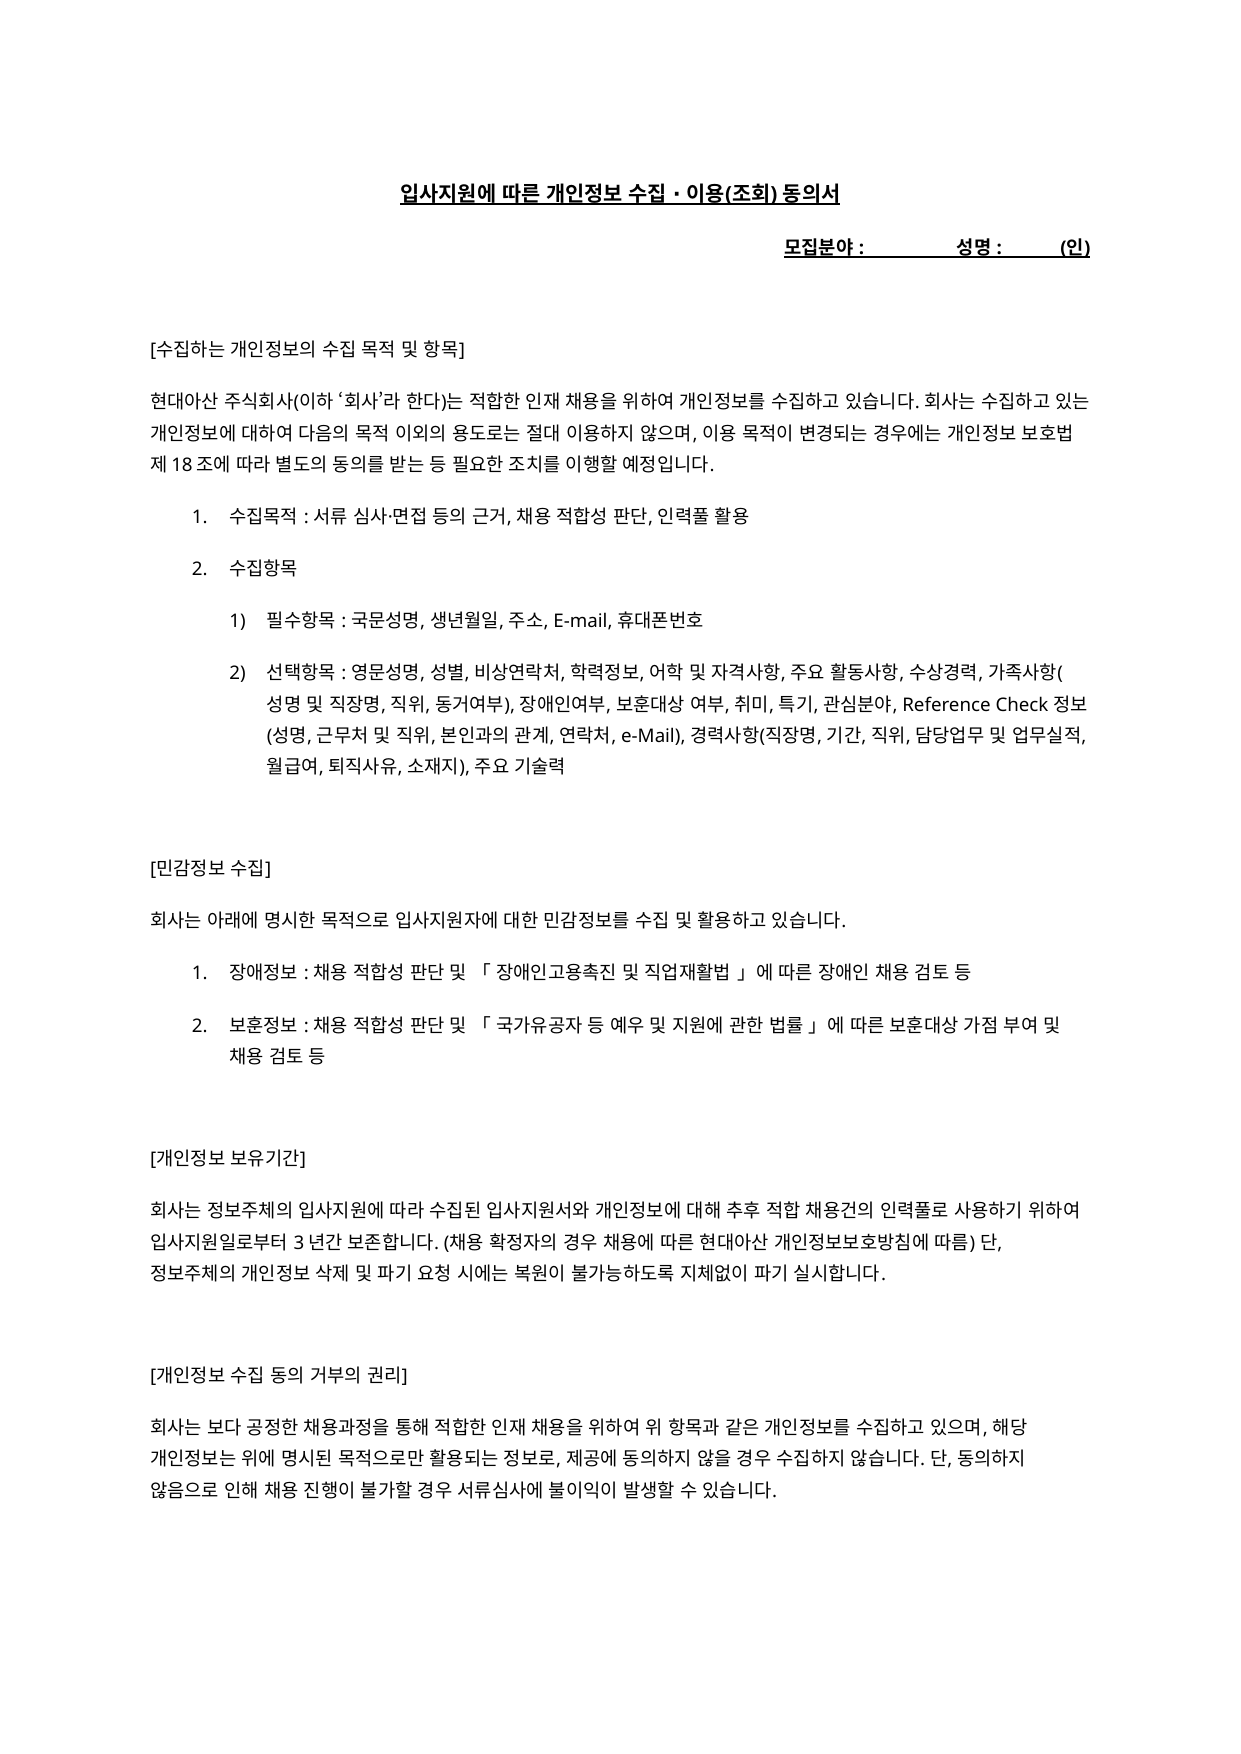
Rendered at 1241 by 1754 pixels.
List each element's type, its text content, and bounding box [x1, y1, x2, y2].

text [민감정보 수집] [150, 854, 1090, 881]
list 선택항목 : 영문성명, 성별, 비상연락처, 학력정보, 어학 및 자격사항, 주요 활동사항, 수상경력, 가족사항(성명 및 직장명, 직위, 동거여부), 장애인여부, 보훈대상 여부, 취미, 특기, 관심분야, Reference Check 정보(성명, 근무처 및 직위, 본인과의 관계, 연락처, e-Mail), 경력사항(직장명, 기간, 직위, 담당업무 및 업무실적, 월급여, 퇴직사유, 소재지), 주요 기술력 [229, 658, 1090, 779]
list 필수항목 : 국문성명, 생년월일, 주소, E-mail, 휴대폰번호 [229, 606, 1090, 633]
text 모집분야 : 성명 : (인) [150, 233, 1090, 260]
list 보훈정보 : 채용 적합성 판단 및 「 국가유공자 등 예우 및 지원에 관한 법률 」에 따른 보훈대상 가점 부여 및 채용 검토 등 [192, 1011, 1090, 1069]
text [수집하는 개인정보의 수집 목적 및 항목] [150, 335, 1090, 362]
text [개인정보 수집 동의 거부의 권리] [150, 1361, 1090, 1388]
text 현대아산 주식회사(이하 ‘회사’라 한다)는 적합한 인재 채용을 위하여 개인정보를 수집하고 있습니다. 회사는 수집하고 있는 개인정보에 대하여 다음의 목적 이외의 용도로는 절대 이용하지 않으며, 이용 목적이 변경되는 경우에는 개인정보 보호법 제18조에 따라 별도의 동의를 받는 등 필요한 조치를 이행할 예정입니다. [150, 387, 1090, 477]
text 입사지원에 따른 개인정보 수집 ∙ 이용(조회) 동의서 [150, 177, 1090, 207]
list 장애정보 : 채용 적합성 판단 및 「 장애인고용촉진 및 직업재활법 」에 따른 장애인 채용 검토 등 [192, 958, 1090, 985]
text 회사는 정보주체의 입사지원에 따라 수집된 입사지원서와 개인정보에 대해 추후 적합 채용건의 인력풀로 사용하기 위하여 입사지원일로부터 3년간 보존합니다. (채용 확정자의 경우 채용에 따른 현대아산 개인정보보호방침에 따름) 단, 정보주체의 개인정보 삭제 및 파기 요청 시에는 복원이 불가능하도록 지체없이 파기 실시합니다. [150, 1196, 1090, 1286]
text [개인정보 보유기간] [150, 1144, 1090, 1171]
list 수집목적 : 서류 심사·면접 등의 근거, 채용 적합성 판단, 인력풀 활용 [192, 502, 1090, 529]
text 회사는 보다 공정한 채용과정을 통해 적합한 인재 채용을 위하여 위 항목과 같은 개인정보를 수집하고 있으며, 해당 개인정보는 위에 명시된 목적으로만 활용되는 정보로, 제공에 동의하지 않을 경우 수집하지 않습니다. 단, 동의하지 않음으로 인해 채용 진행이 불가할 경우 서류심사에 불이익이 발생할 수 있습니다. [150, 1413, 1090, 1502]
list 수집항목 [192, 554, 1090, 581]
text 회사는 아래에 명시한 목적으로 입사지원자에 대한 민감정보를 수집 및 활용하고 있습니다. [150, 906, 1090, 933]
